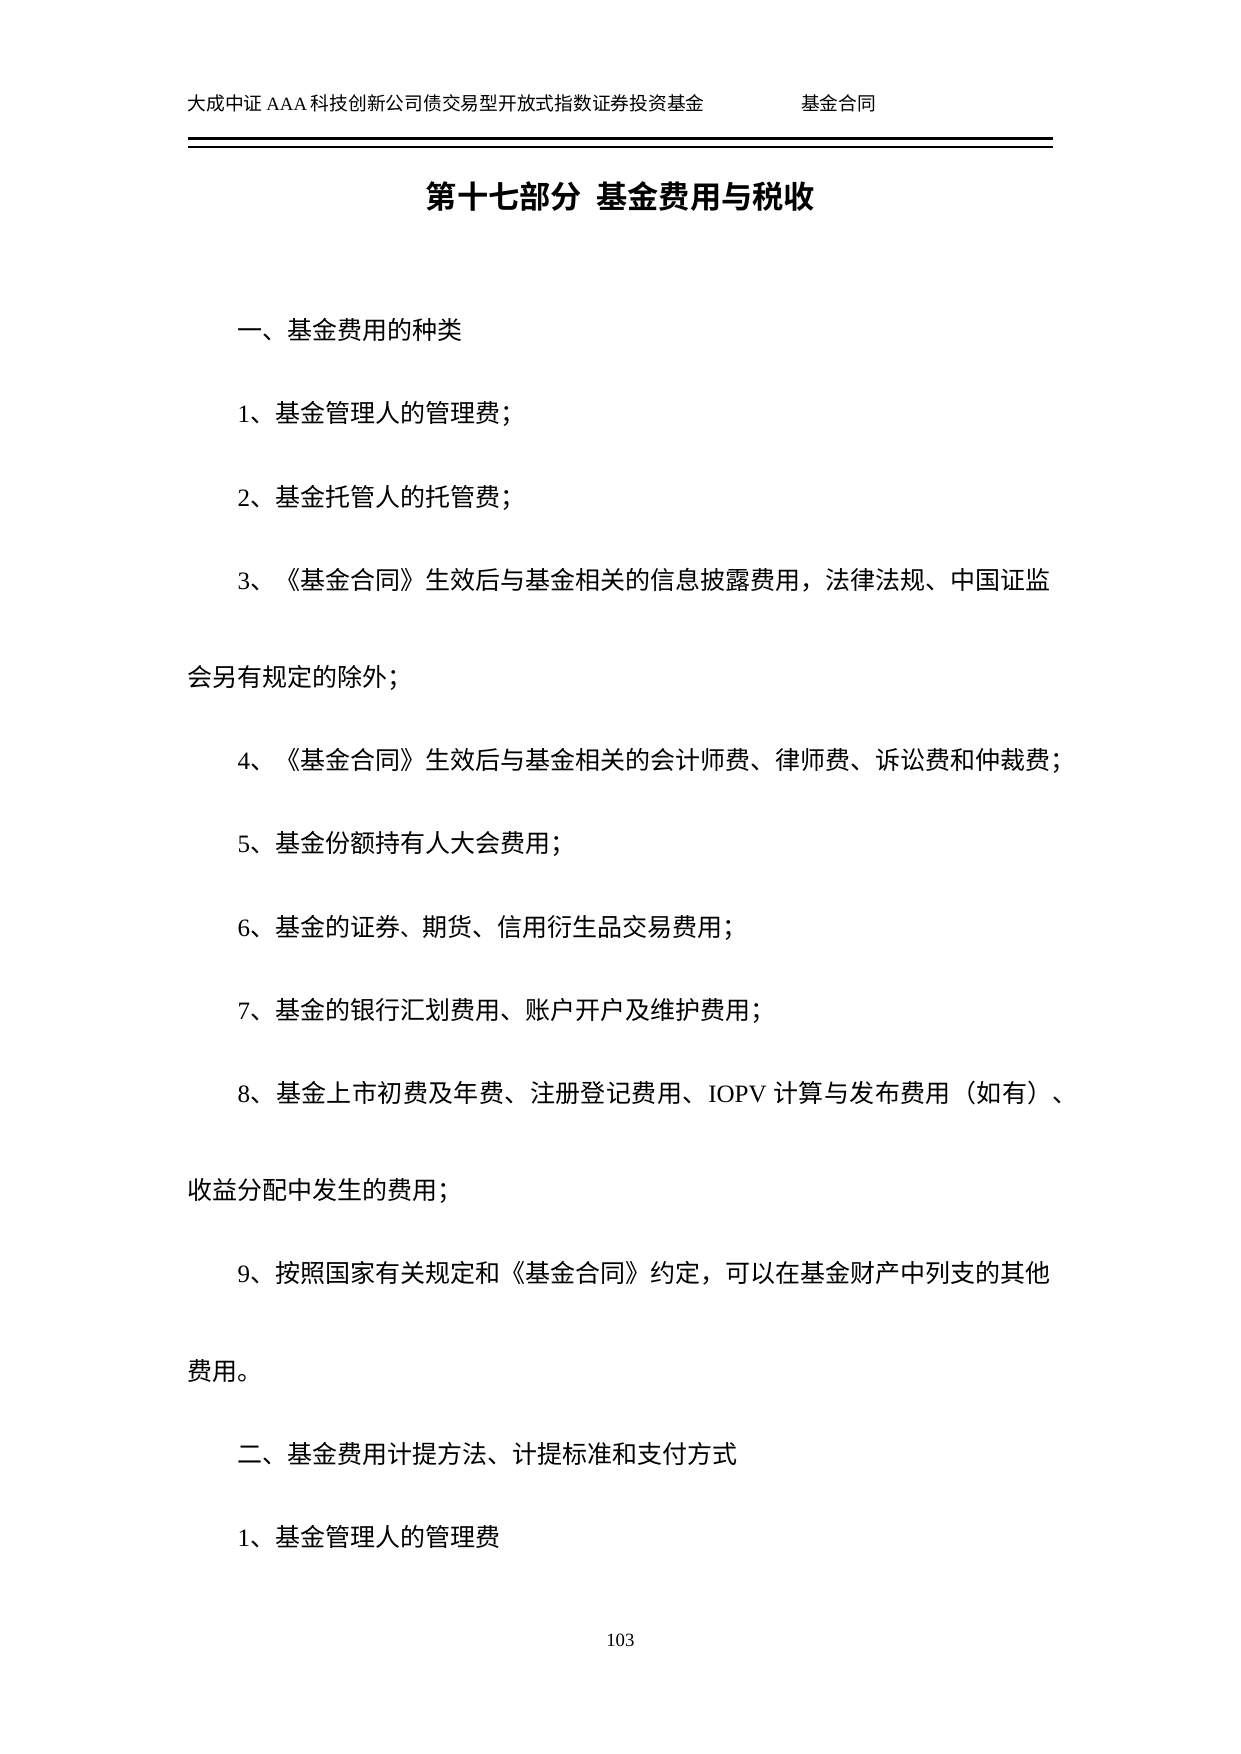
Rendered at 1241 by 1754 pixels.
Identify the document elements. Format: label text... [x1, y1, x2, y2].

subtitle 第十七部分 基金费用与税收 [187, 162, 1053, 227]
text 8、基金上市初费及年费、注册登记费用、IOPV 计算与发布费用（如有）、收益分配中发生的费用； [187, 1059, 1053, 1221]
text 9、按照国家有关规定和《基金合同》约定，可以在基金财产中列支的其他费用。 [187, 1239, 1053, 1402]
text 5、基金份额持有人大会费用； [187, 809, 1053, 874]
text 2、基金托管人的托管费； [187, 463, 1053, 528]
text 4、《基金合同》生效后与基金相关的会计师费、律师费、诉讼费和仲裁费； [187, 726, 1053, 791]
text 3、《基金合同》生效后与基金相关的信息披露费用，法律法规、中国证监会另有规定的除外； [187, 546, 1053, 708]
text 1、基金管理人的管理费； [187, 379, 1053, 444]
text 二、基金费用计提方法、计提标准和支付方式 [187, 1420, 1053, 1485]
text 6、基金的证券、期货、信用衍生品交易费用； [187, 893, 1053, 958]
text 1、基金管理人的管理费 [187, 1503, 1053, 1568]
text 7、基金的银行汇划费用、账户开户及维护费用； [187, 976, 1053, 1041]
text 一、基金费用的种类 [187, 296, 1053, 361]
